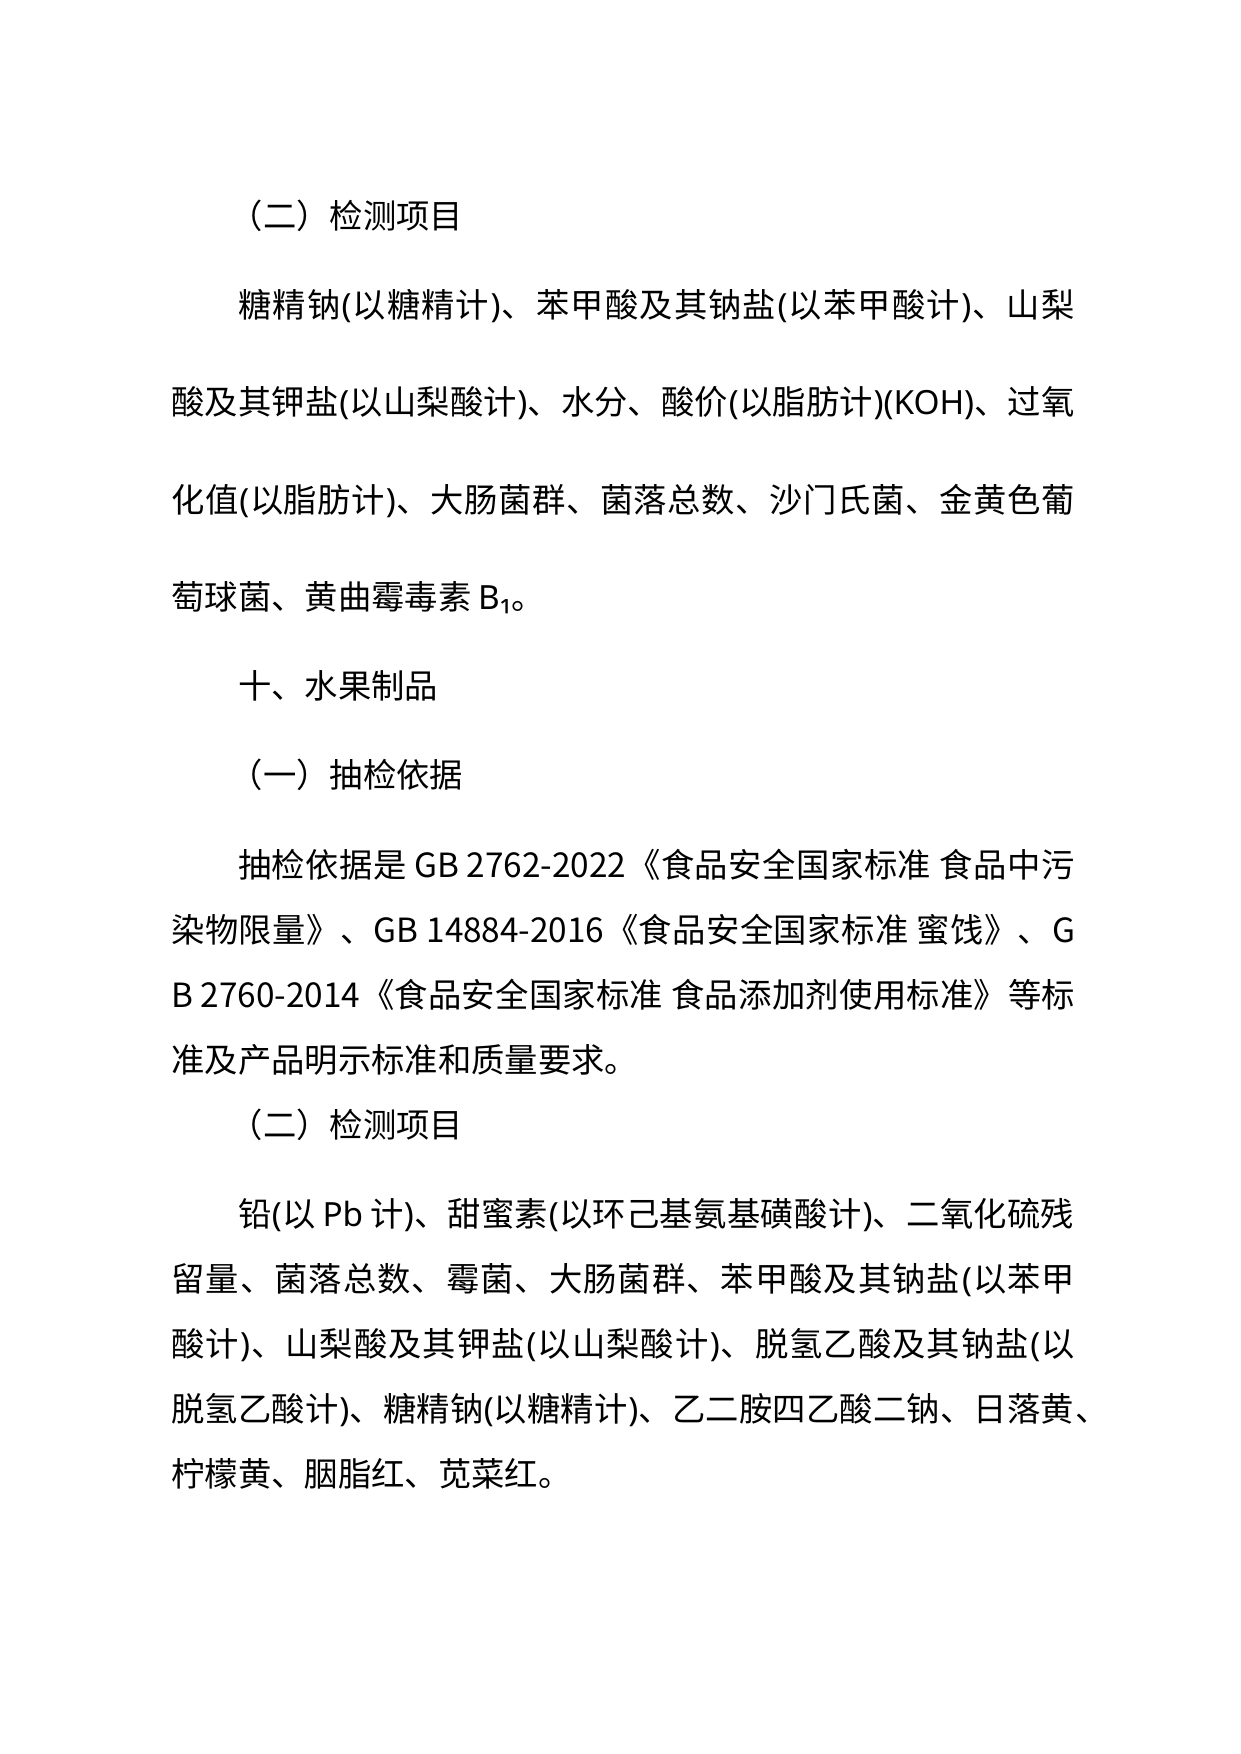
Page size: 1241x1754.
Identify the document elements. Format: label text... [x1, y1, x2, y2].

text 抽检依据是GB 2762-2022《食品安全国家标准 食品中污染物限量》、GB 14884-2016《食品安全国家标准 蜜饯》、GB 2760-2014《食品安全国家标准 食品添加剂使用标准》等标准及产品明示标准和质量要求。 [171, 830, 1075, 1090]
text 铅(以Pb计)、甜蜜素(以环己基氨基磺酸计)、二氧化硫残留量、菌落总数、霉菌、大肠菌群、苯甲酸及其钠盐(以苯甲酸计)、山梨酸及其钾盐(以山梨酸计)、脱氢乙酸及其钠盐(以脱氢乙酸计)、糖精钠(以糖精计)、乙二胺四乙酸二钠、日落黄、柠檬黄、胭脂红、苋菜红。 [171, 1179, 1075, 1504]
subtitle （二）检测项目 [229, 181, 1075, 246]
subtitle （一）抽检依据 [229, 741, 1075, 806]
subtitle （二）检测项目 [229, 1090, 1075, 1155]
subtitle 糖精钠(以糖精计)、苯甲酸及其钠盐(以苯甲酸计)、山梨酸及其钾盐(以山梨酸计)、水分、酸价(以脂肪计)(KOH)、过氧化值(以脂肪计)、大肠菌群、菌落总数、沙门氏菌、金黄色葡萄球菌、黄曲霉毒素B₁。 [171, 270, 1075, 628]
subtitle 十、水果制品 [171, 652, 1075, 717]
